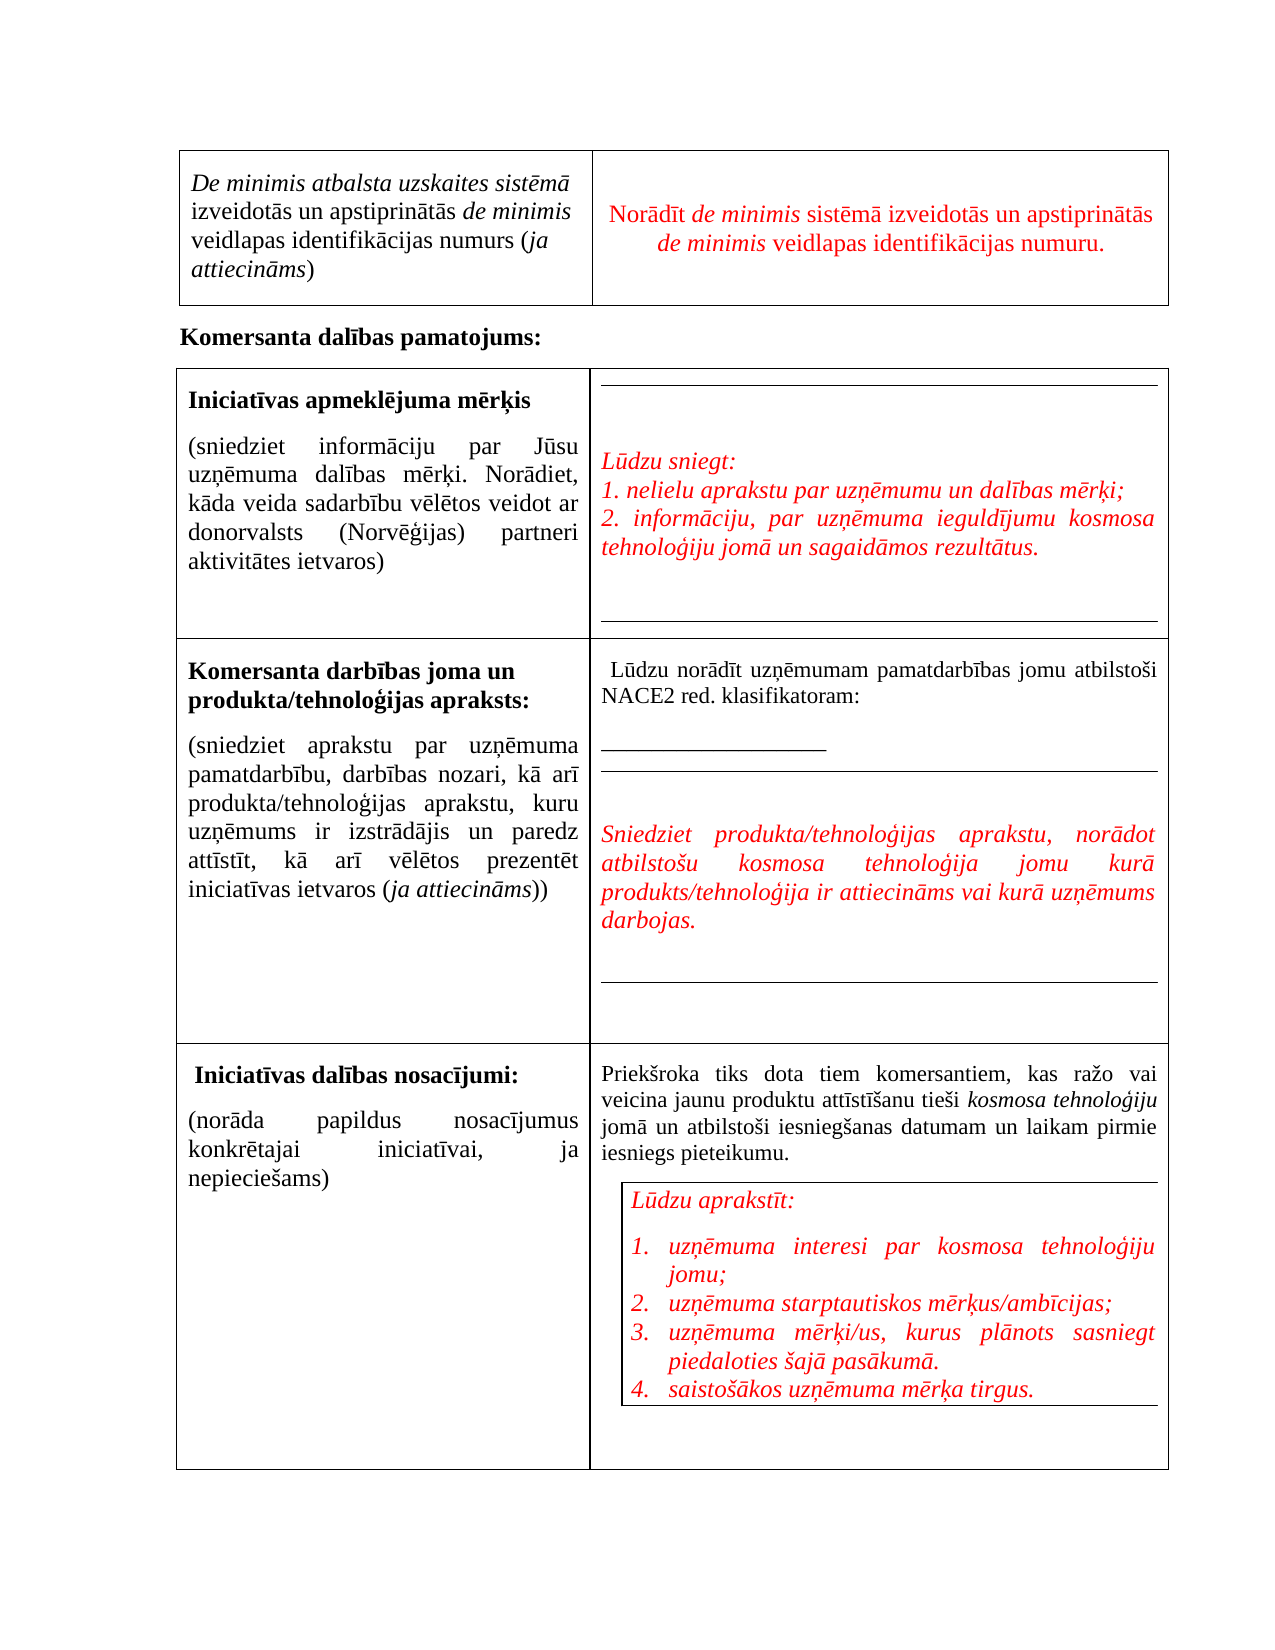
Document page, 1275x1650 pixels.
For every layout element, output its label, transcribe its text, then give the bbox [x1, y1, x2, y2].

table_cell De minimis atbalsta uzskaites sistēmā izveidotās un apstiprinātās de minimis veidlapas identifikācijas numurs (ja attiecināms) [180, 151, 592, 304]
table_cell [177, 1044, 589, 1468]
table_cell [591, 1044, 1168, 1468]
table_cell Norādīt de minimis sistēmā izveidotās un apstiprinātās de minimis veidlapas identifikācijas numuru. [593, 151, 1168, 304]
table_cell Lūdzu norādīt uzņēmumam pamatdarbības jomu atbilstoši NACE2 red. klasifikatoram: __________________ Sniedziet produkta/tehnoloģijas aprakstu, norādot atbilstošu kosmosa tehnoloģija jomu kurā produkts/tehnoloģija ir attiecināms vai kurā uzņēmums darbojas. [591, 639, 1168, 1042]
table_header Iniciatīvas apmeklējuma mērķis (sniedziet informāciju par Jūsu uzņēmuma dalības mērķi. Norādiet, kāda veida sadarbību vēlētos veidot ar donorvalsts (Norvēģijas) partneri aktivitātes ietvaros) [177, 369, 589, 638]
table_header Lūdzu sniegt: 1. nelielu aprakstu par uzņēmumu un dalības mērķi; 2. informāciju, par uzņēmuma ieguldījumu kosmosa tehnoloģiju jomā un sagaidāmos rezultātus. [591, 369, 1168, 638]
text Komersanta dalības pamatojums: [150, 322, 1125, 351]
table_cell Komersanta darbības joma un produkta/tehnoloģijas apraksts: (sniedziet aprakstu par uzņēmuma pamatdarbību, darbības nozari, kā arī produkta/tehnoloģijas aprakstu, kuru uzņēmums ir izstrādājis un paredz attīstīt, kā arī vēlētos prezentēt iniciatīvas ietvaros (ja attiecināms)) [177, 639, 589, 1042]
